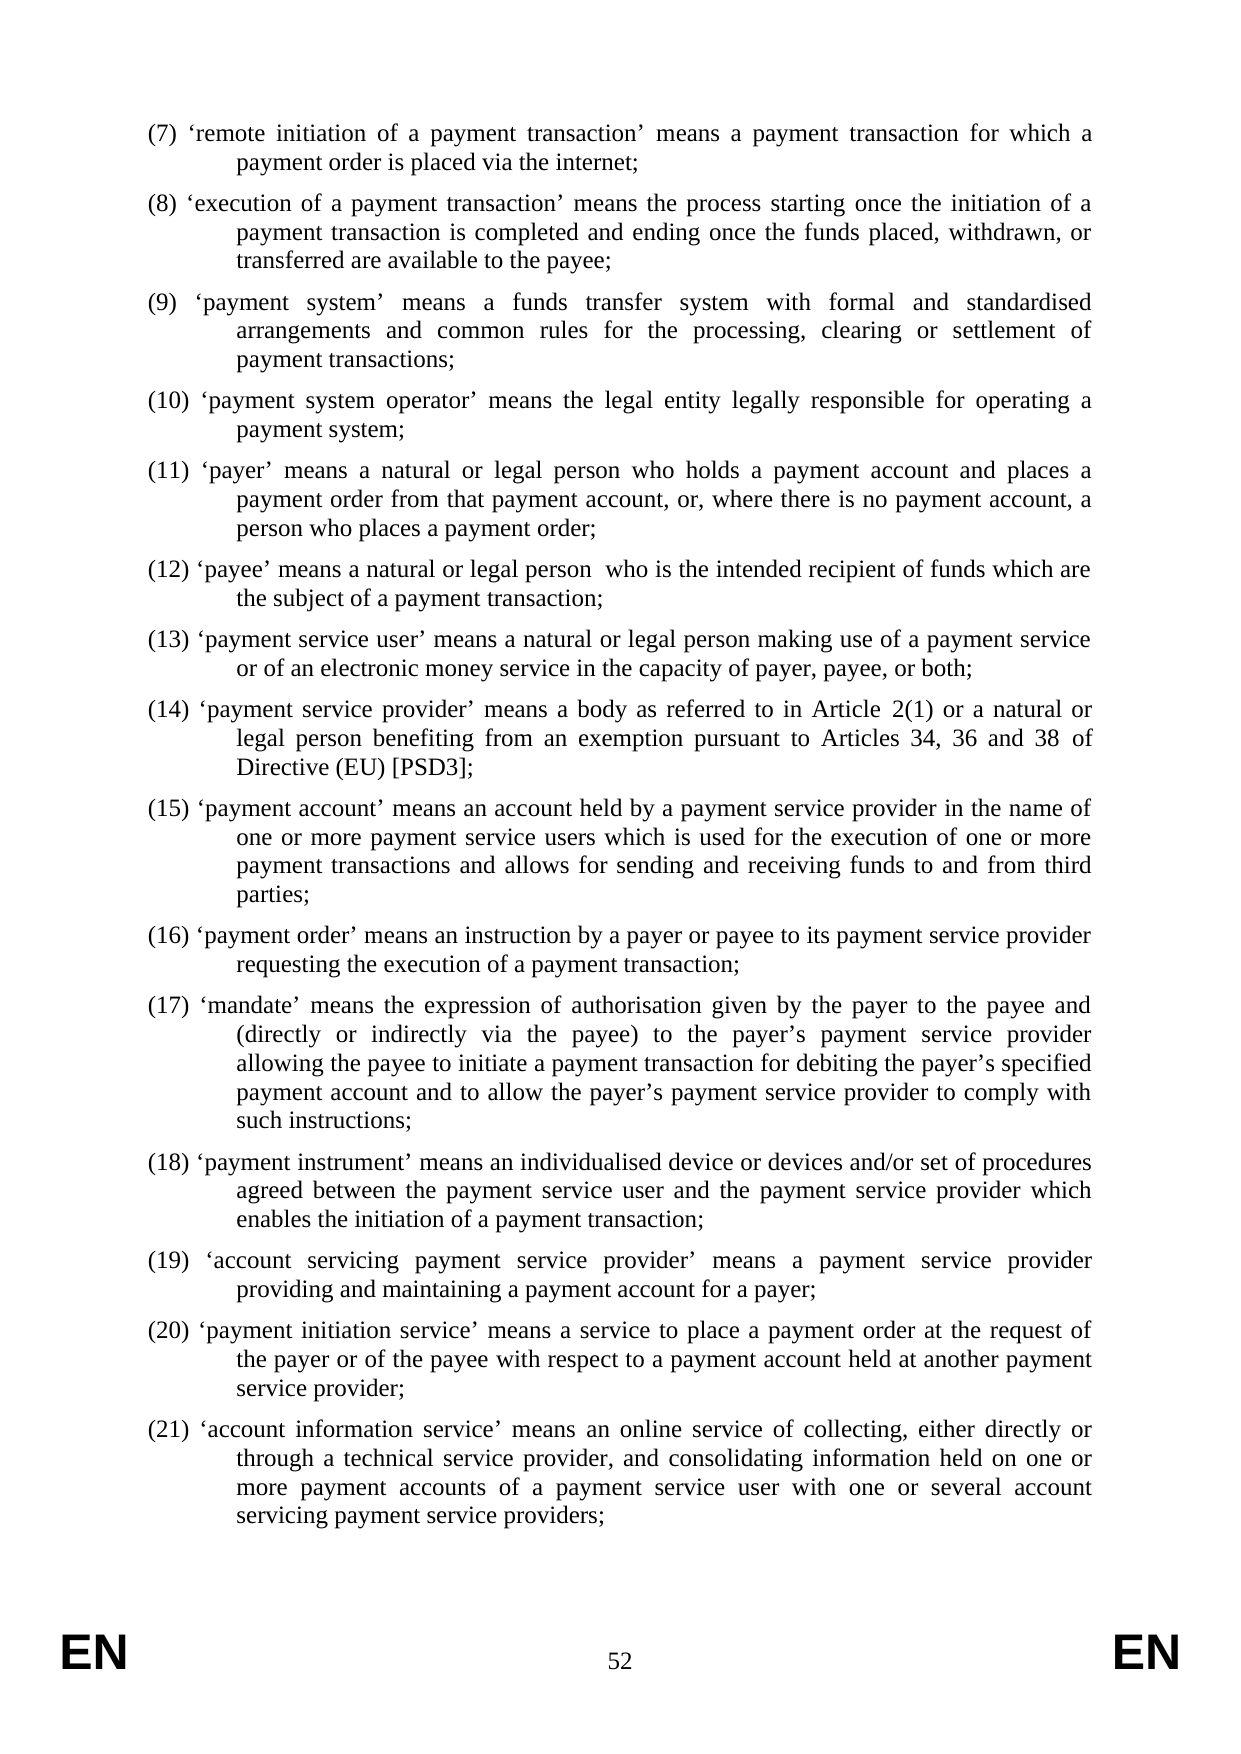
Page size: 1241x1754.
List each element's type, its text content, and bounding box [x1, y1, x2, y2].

text (10) ‘payment system operator’ means the legal entity legally responsible for operating a payment system; [148, 386, 1093, 443]
text (18) ‘payment instrument’ means an individualised device or devices and/or set of procedures agreed between the payment service user and the payment service provider which enables the initiation of a payment transaction; [148, 1147, 1093, 1233]
text (7) ‘remote initiation of a payment transaction’ means a payment transaction for which a payment order is placed via the internet; [148, 118, 1093, 176]
text (9) ‘payment system’ means a funds transfer system with formal and standardised arrangements and common rules for the processing, clearing or settlement of payment transactions; [148, 287, 1093, 373]
text (19) ‘account servicing payment service provider’ means a payment service provider providing and maintaining a payment account for a payer; [148, 1246, 1093, 1303]
text (16) ‘payment order’ means an instruction by a payer or payee to its payment service provider requesting the execution of a payment transaction; [148, 921, 1093, 978]
text (14) ‘payment service provider’ means a body as referred to in Article 2(1) or a natural or legal person benefiting from an exemption pursuant to Articles 34, 36 and 38 of Directive (EU) [PSD3]; [148, 694, 1093, 781]
text (12) ‘payee’ means a natural or legal person who is the intended recipient of funds which are the subject of a payment transaction; [148, 554, 1093, 612]
text (13) ‘payment service user’ means a natural or legal person making use of a payment service or of an electronic money service in the capacity of payer, payee, or both; [148, 624, 1093, 682]
text (20) ‘payment initiation service’ means a service to place a payment order at the request of the payer or of the payee with respect to a payment account held at another payment service provider; [148, 1316, 1093, 1402]
text (15) ‘payment account’ means an account held by a payment service provider in the name of one or more payment service users which is used for the execution of one or more payment transactions and allows for sending and receiving funds to and from third parties; [148, 793, 1093, 908]
text (8) ‘execution of a payment transaction’ means the process starting once the initiation of a payment transaction is completed and ending once the funds placed, withdrawn, or transferred are available to the payee; [148, 188, 1093, 274]
text (17) ‘mandate’ means the expression of authorisation given by the payer to the payee and (directly or indirectly via the payee) to the payer’s payment service provider allowing the payee to initiate a payment transaction for debiting the payer’s specified payment account and to allow the payer’s payment service provider to comply with such instructions; [148, 991, 1093, 1134]
text (21) ‘account information service’ means an online service of collecting, either directly or through a technical service provider, and consolidating information held on one or more payment accounts of a payment service user with one or several account servicing payment service providers; [148, 1414, 1093, 1529]
text (11) ‘payer’ means a natural or legal person who holds a payment account and places a payment order from that payment account, or, where there is no payment account, a person who places a payment order; [148, 456, 1093, 542]
